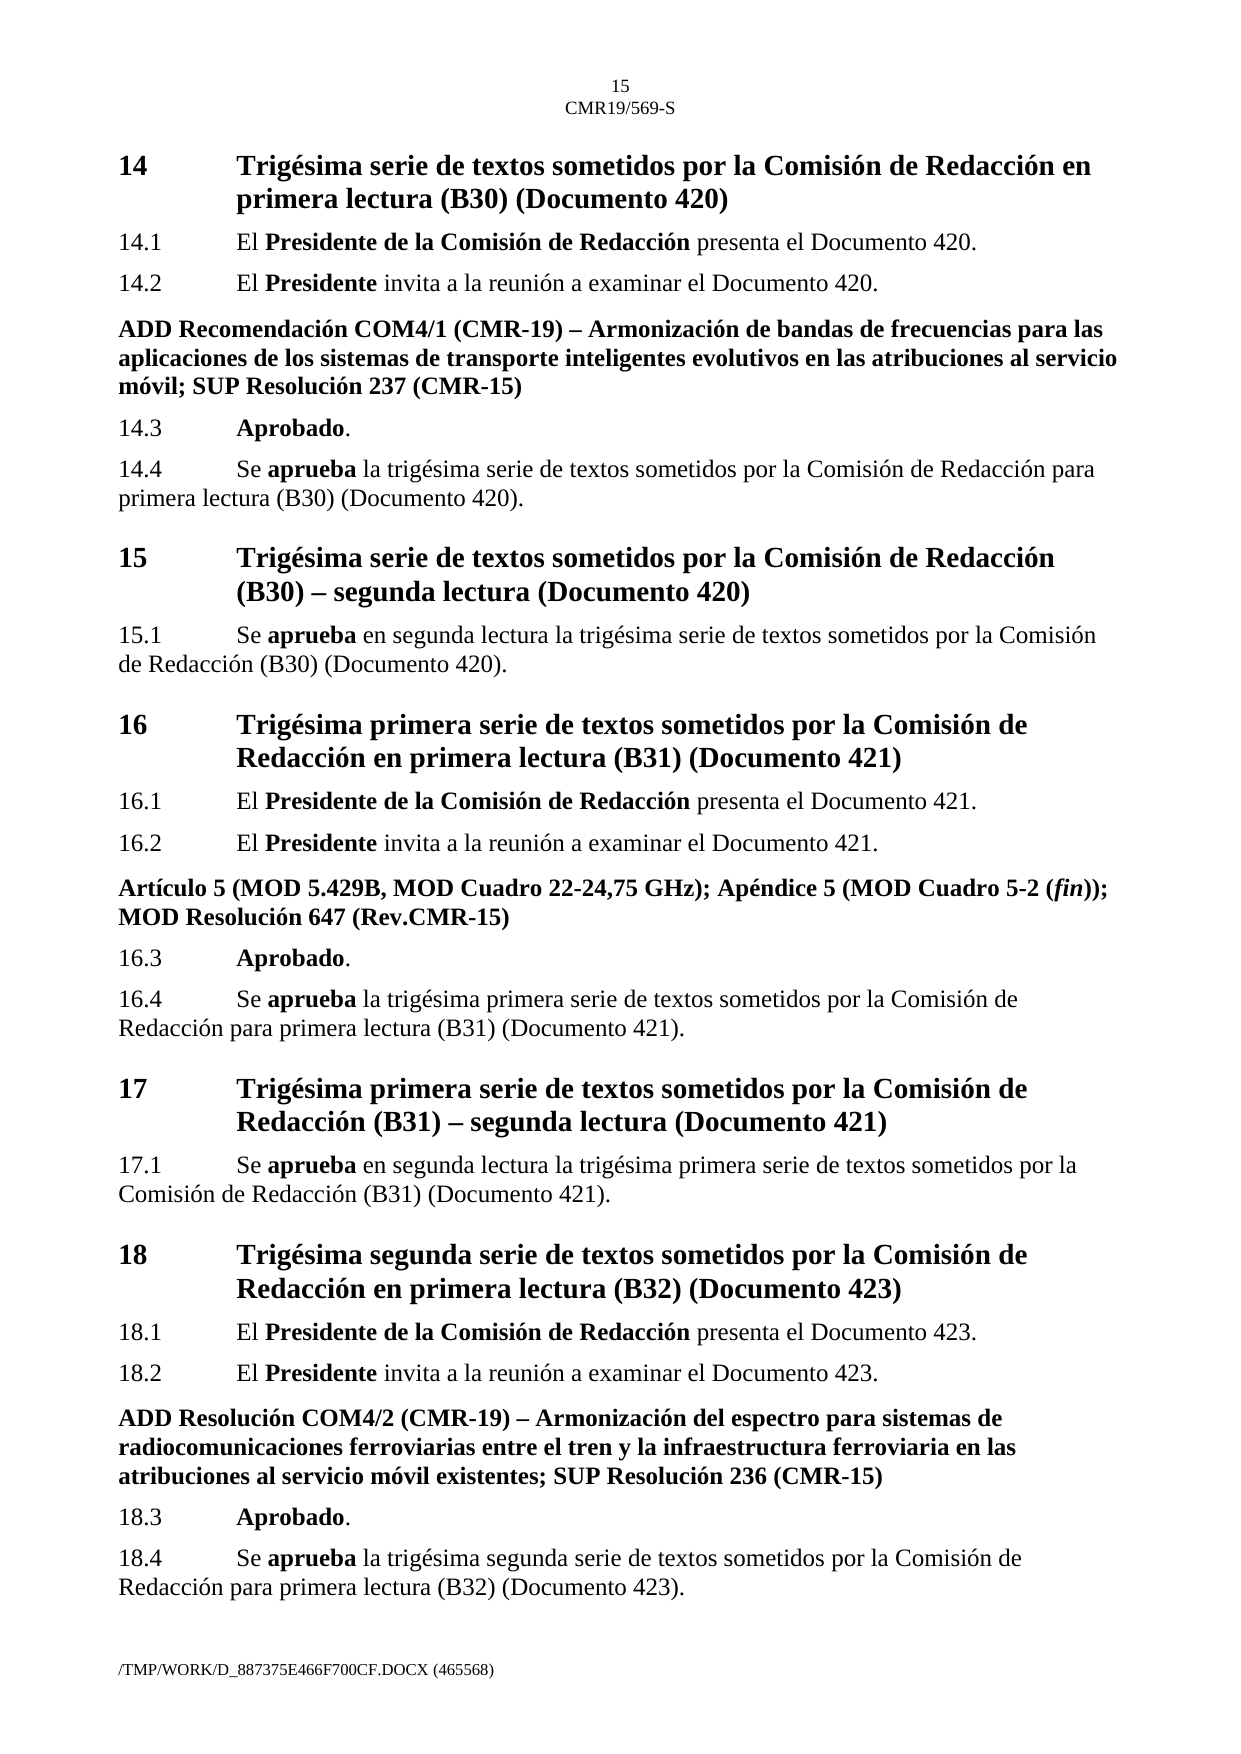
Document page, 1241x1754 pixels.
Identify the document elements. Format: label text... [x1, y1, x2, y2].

text 18.1 El Presidente de la Comisión de Redacción presenta el Documento 423. [118, 1317, 1122, 1346]
text 18.2 El Presidente invita a la reunión a examinar el Documento 423. [118, 1358, 1122, 1387]
subtitle 16 Trigésima primera serie de textos sometidos por la Comisión de Redacción en primera lectura (B31) (Documento 421) [118, 707, 1122, 774]
text 17.1 Se aprueba en segunda lectura la trigésima primera serie de textos sometidos por la Comisión de Redacción (B31) (Documento 421). [118, 1151, 1122, 1208]
text 16.2 El Presidente invita a la reunión a examinar el Documento 421. [118, 828, 1122, 856]
text 16.1 El Presidente de la Comisión de Redacción presenta el Documento 421. [118, 786, 1122, 815]
text 16.3 Aprobado. [118, 943, 1122, 972]
subtitle ADD Recomendación COM4/1 (CMR-19) – Armonización de bandas de frecuencias para las aplicaciones de los sistemas de transporte inteligentes evolutivos en las atribuciones al servicio móvil; SUP Resolución 237 (CMR-15) [118, 314, 1122, 400]
subtitle 15 Trigésima serie de textos sometidos por la Comisión de Redacción (B30) – segunda lectura (Documento 420) [118, 541, 1122, 608]
subtitle ADD Resolución COM4/2 (CMR-19) – Armonización del espectro para sistemas de radiocomunicaciones ferroviarias entre el tren y la infraestructura ferroviaria en las atribuciones al servicio móvil existentes; SUP Resolución 236 (CMR-15) [118, 1403, 1122, 1490]
text 18.4 Se aprueba la trigésima segunda serie de textos sometidos por la Comisión de Redacción para primera lectura (B32) (Documento 423). [118, 1543, 1122, 1601]
text 14.3 Aprobado. [118, 413, 1122, 441]
text 16.4 Se aprueba la trigésima primera serie de textos sometidos por la Comisión de Redacción para primera lectura (B31) (Documento 421). [118, 984, 1122, 1042]
subtitle 14 Trigésima serie de textos sometidos por la Comisión de Redacción en primera lectura (B30) (Documento 420) [118, 148, 1122, 215]
text 14.1 El Presidente de la Comisión de Redacción presenta el Documento 420. [118, 227, 1122, 256]
text 14.2 El Presidente invita a la reunión a examinar el Documento 420. [118, 268, 1122, 297]
text 15.1 Se aprueba en segunda lectura la trigésima serie de textos sometidos por la Comisión de Redacción (B30) (Documento 420). [118, 620, 1122, 678]
subtitle Artículo 5 (MOD 5.429B, MOD Cuadro 22-24,75 GHz); Apéndice 5 (MOD Cuadro 5-2 (fin)); MOD Resolución 647 (Rev.CMR-15) [118, 873, 1122, 931]
subtitle 17 Trigésima primera serie de textos sometidos por la Comisión de Redacción (B31) – segunda lectura (Documento 421) [118, 1071, 1122, 1138]
text 18.3 Aprobado. [118, 1502, 1122, 1531]
text 14.4 Se aprueba la trigésima serie de textos sometidos por la Comisión de Redacción para primera lectura (B30) (Documento 420). [118, 454, 1122, 511]
subtitle 18 Trigésima segunda serie de textos sometidos por la Comisión de Redacción en primera lectura (B32) (Documento 423) [118, 1237, 1122, 1304]
